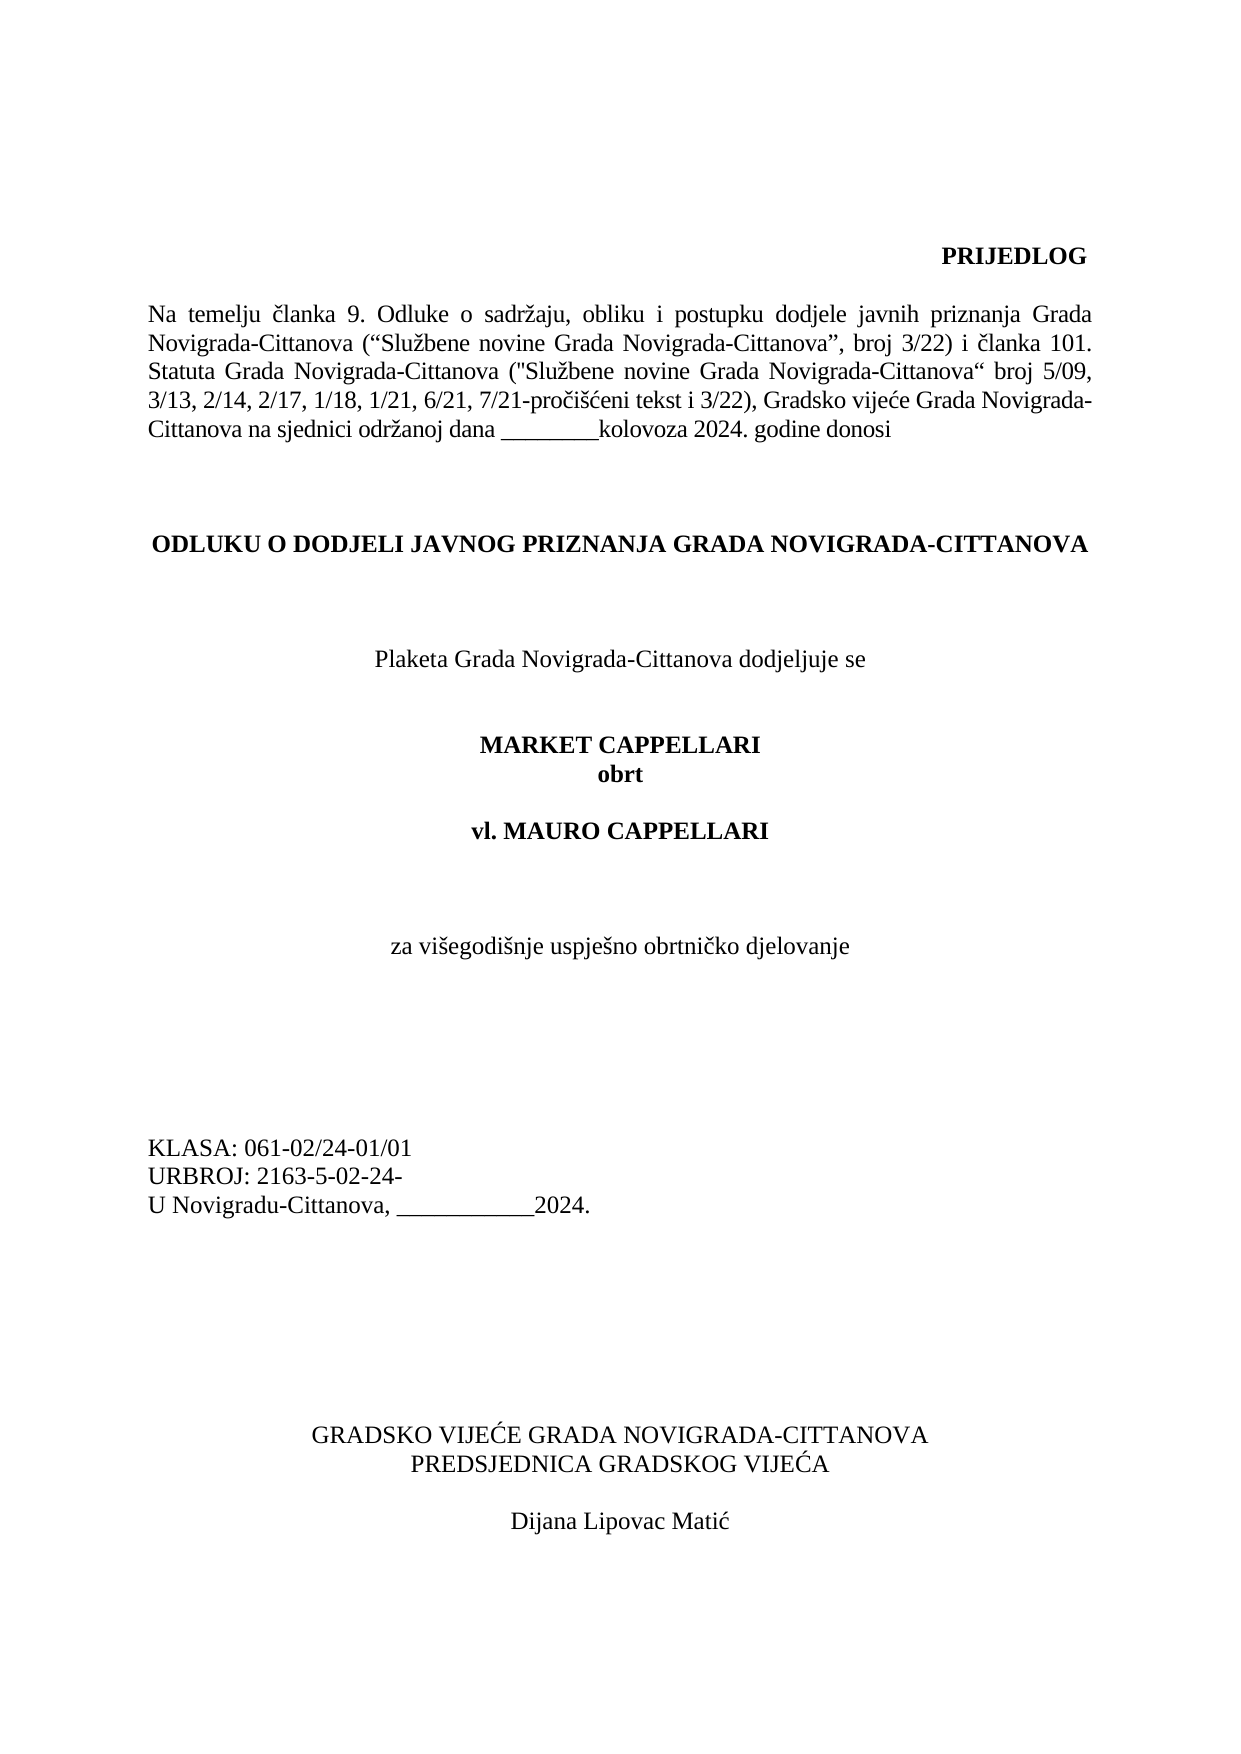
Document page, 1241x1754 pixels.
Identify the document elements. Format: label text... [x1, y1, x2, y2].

text vl. MAURO CAPPELLARI [148, 816, 1093, 845]
text Na temelju članka 9. Odluke o sadržaju, obliku i postupku dodjele javnih priznanja Grada Novigrada-Cittanova (“Službene novine Grada Novigrada-Cittanova”, broj 3/22) i članka 101. Statuta Grada Novigrada-Cittanova (''Službene novine Grada Novigrada-Cittanova“ broj 5/09, 3/13, 2/14, 2/17, 1/18, 1/21, 6/21, 7/21-pročišćeni tekst i 3/22), Gradsko vijeće Grada Novigrada-Cittanova na sjednici održanoj dana ________kolovoza 2024. godine donosi [148, 299, 1093, 443]
text za višegodišnje uspješno obrtničko djelovanje [148, 931, 1093, 960]
text obrt [148, 759, 1093, 788]
text Dijana Lipovac Matić [148, 1506, 1093, 1535]
text U Novigradu-Cittanova, ___________2024. [148, 1190, 1093, 1219]
text Plaketa Grada Novigrada-Cittanova dodjeljuje se [148, 644, 1093, 673]
text GRADSKO VIJEĆE GRADA NOVIGRADA-CITTANOVA [148, 1420, 1093, 1449]
text ODLUKU O DODJELI JAVNOG PRIZNANJA GRADA NOVIGRADA-CITTANOVA [148, 529, 1093, 558]
text PREDSJEDNICA GRADSKOG VIJEĆA [148, 1449, 1093, 1478]
text URBROJ: 2163-5-02-24- [148, 1161, 1093, 1190]
text KLASA: 061-02/24-01/01 [148, 1133, 1093, 1161]
text MARKET CAPPELLARI [148, 730, 1093, 759]
text PRIJEDLOG [885, 241, 1093, 270]
